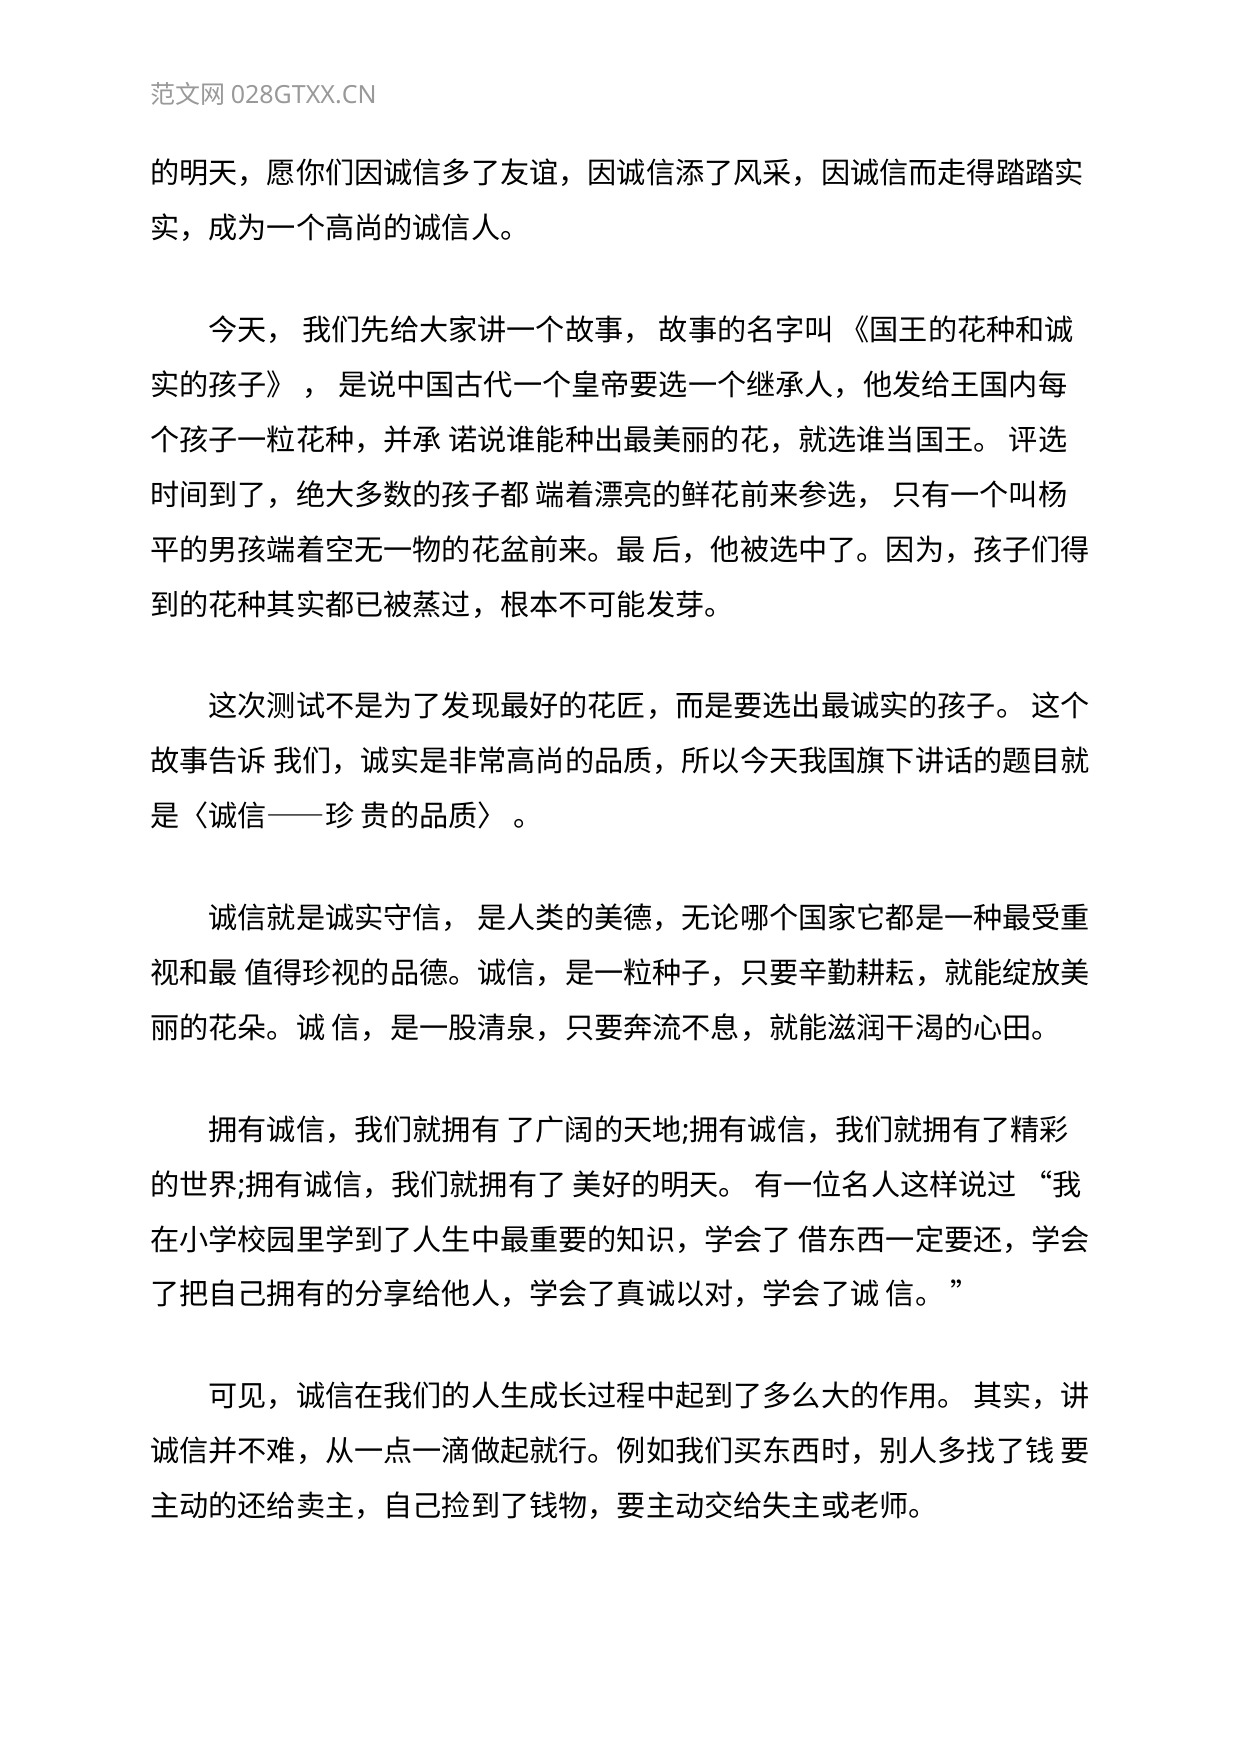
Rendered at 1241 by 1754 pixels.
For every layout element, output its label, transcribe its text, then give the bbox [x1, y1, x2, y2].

text 拥有诚信，我们就拥有 了广阔的天地;拥有诚信，我们就拥有了精彩的世界;拥有诚信，我们就拥有了 美好的明天。 有一位名人这样说过 “我在小学校园里学到了人生中最重要的知识，学会了 借东西一定要还，学会了把自己拥有的分享给他人，学会了真诚以对，学会了诚 信。 ” [150, 1106, 1090, 1313]
text 今天， 我们先给大家讲一个故事， 故事的名字叫 《国王的花种和诚实的孩子》 ， 是说中国古代一个皇帝要选一个继承人，他发给王国内每个孩子一粒花种，并承 诺说谁能种出最美丽的花，就选谁当国王。 评选时间到了，绝大多数的孩子都 端着漂亮的鲜花前来参选， 只有一个叫杨平的男孩端着空无一物的花盆前来。最 后，他被选中了。因为，孩子们得到的花种其实都已被蒸过，根本不可能发芽。 [150, 307, 1090, 623]
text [150, 150, 1090, 247]
text 可见，诚信在我们的人生成长过程中起到了多么大的作用。 其实，讲诚信并不难，从一点一滴做起就行。例如我们买东西时，别人多找了钱 要主动的还给卖主，自己捡到了钱物，要主动交给失主或老师。 [150, 1373, 1090, 1525]
text 这次测试不是为了发现最好的花匠，而是要选出最诚实的孩子。 这个故事告诉 我们，诚实是非常高尚的品质，所以今天我国旗下讲话的题目就是〈诚信——珍 贵的品质〉 。 [150, 683, 1090, 835]
text 诚信就是诚实守信， 是人类的美德，无论哪个国家它都是一种最受重视和最 值得珍视的品德。诚信，是一粒种子，只要辛勤耕耘，就能绽放美丽的花朵。诚 信，是一股清泉，只要奔流不息，就能滋润干渴的心田。 [150, 894, 1090, 1047]
